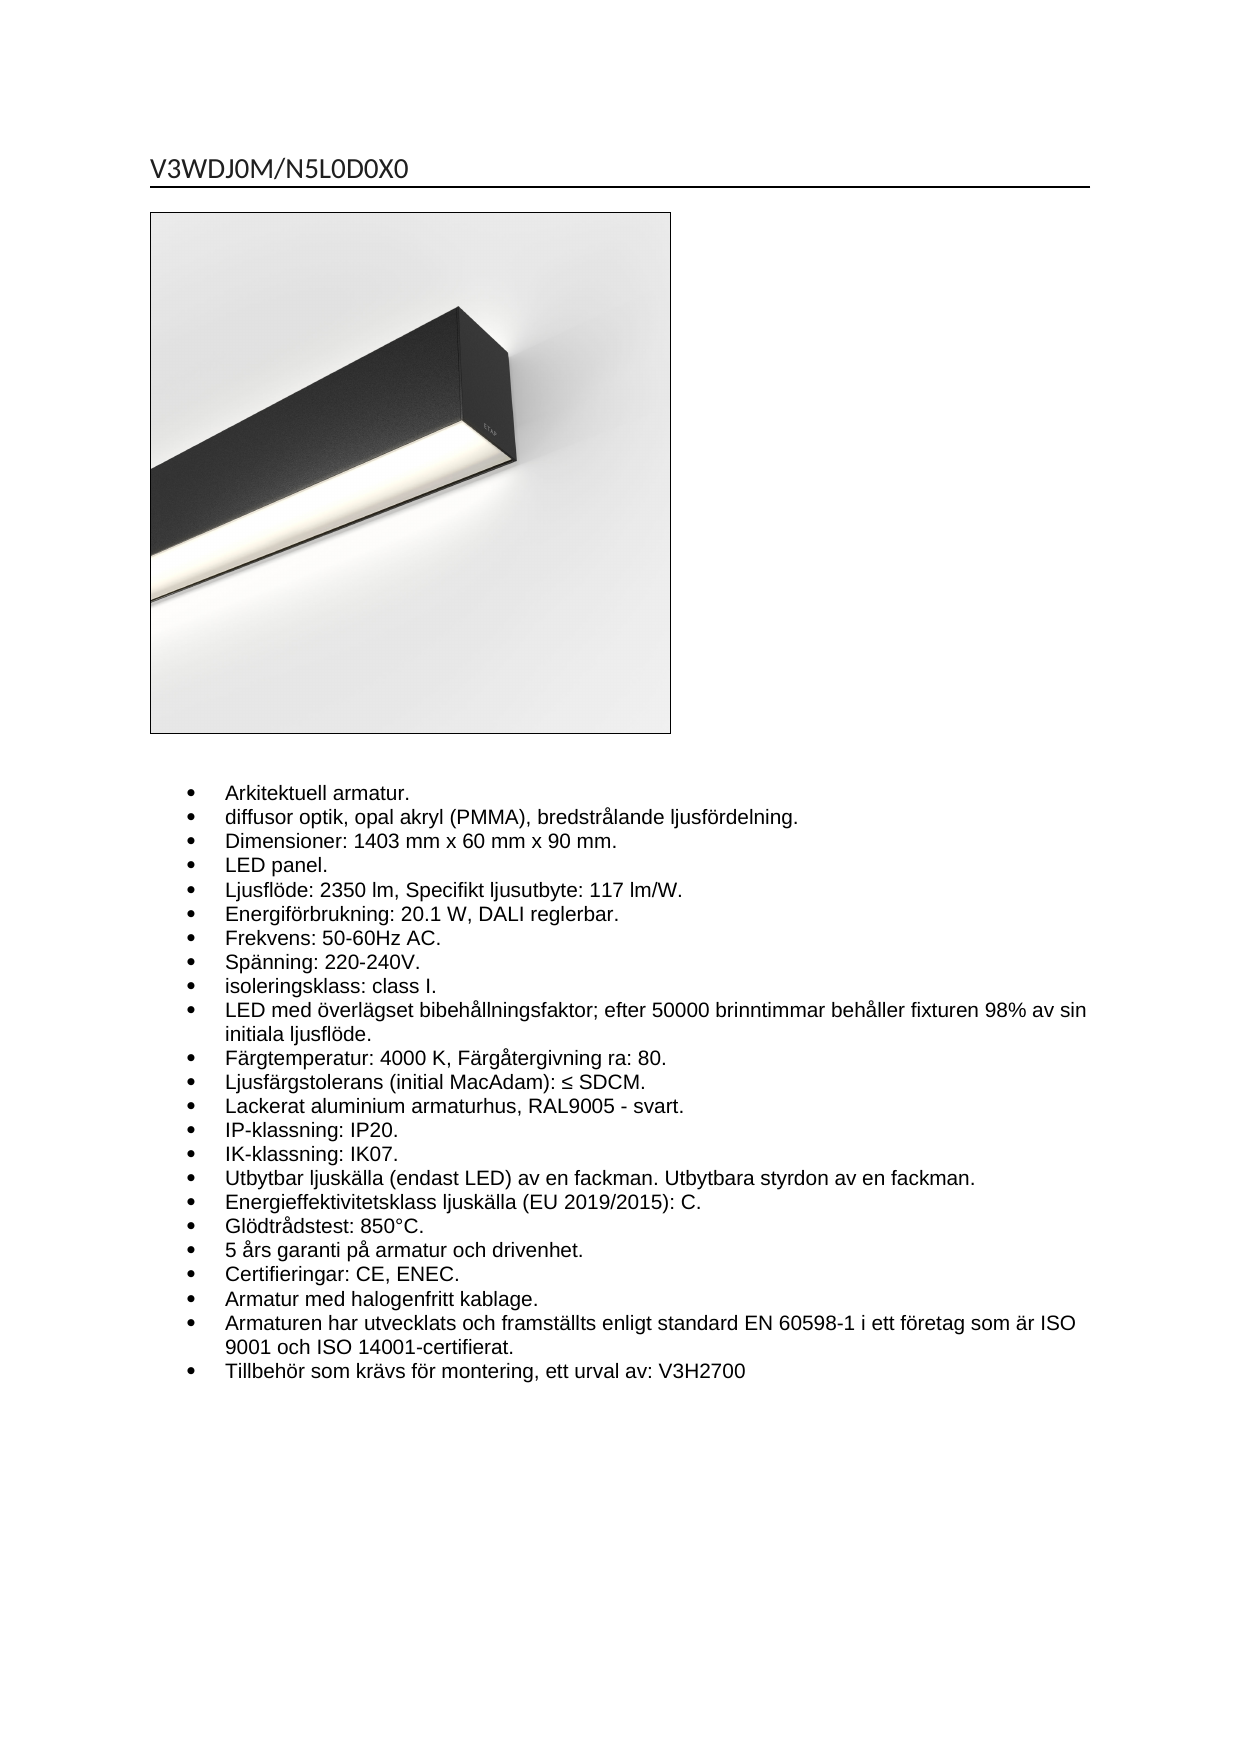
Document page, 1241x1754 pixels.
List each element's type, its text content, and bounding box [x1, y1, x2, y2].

list Armatur med halogenfritt kablage. [187, 1286, 1090, 1310]
list Certifieringar: CE, ENEC. [187, 1262, 1090, 1286]
list Tillbehör som krävs för montering, ett urval av: V3H2700 [187, 1358, 1090, 1382]
list LED med överlägset bibehållningsfaktor; efter 50000 brinntimmar behåller fixturen 98% av sin initiala ljusflöde. [187, 998, 1090, 1046]
text V3WDJ0M/N5L0D0X0 [150, 150, 1090, 186]
list Lackerat aluminium armaturhus, RAL9005 - svart. [187, 1094, 1090, 1118]
list diffusor optik, opal akryl (PMMA), bredstrålande ljusfördelning. [187, 805, 1090, 829]
list 5 års garanti på armatur och drivenhet. [187, 1238, 1090, 1262]
list Utbytbar ljuskälla (endast LED) av en fackman. Utbytbara styrdon av en fackman. [187, 1166, 1090, 1190]
list Ljusflöde: 2350 lm, Specifikt ljusutbyte: 117 lm/W. [187, 877, 1090, 901]
list Dimensioner: 1403 mm x 60 mm x 90 mm. [187, 829, 1090, 853]
list Energieffektivitetsklass ljuskälla (EU 2019/2015): C. [187, 1190, 1090, 1214]
list LED panel. [187, 853, 1090, 877]
list Spänning: 220-240V. [187, 949, 1090, 974]
list Energiförbrukning: 20.1 W, DALI reglerbar. [187, 901, 1090, 926]
list IP-klassning: IP20. [187, 1118, 1090, 1142]
list Frekvens: 50-60Hz AC. [187, 926, 1090, 949]
list Färgtemperatur: 4000 K, Färgåtergivning ra: 80. [187, 1046, 1090, 1070]
list Glödtrådstest: 850°C. [187, 1214, 1090, 1238]
picture [151, 213, 670, 733]
list IK-klassning: IK07. [187, 1142, 1090, 1166]
list Arkitektuell armatur. [187, 781, 1090, 805]
list isoleringsklass: class I. [187, 974, 1090, 998]
list Armaturen har utvecklats och framställts enligt standard EN 60598-1 i ett företag som är ISO 9001 och ISO 14001-certifierat. [187, 1310, 1090, 1358]
list Ljusfärgstolerans (initial MacAdam): ≤ SDCM. [187, 1070, 1090, 1094]
